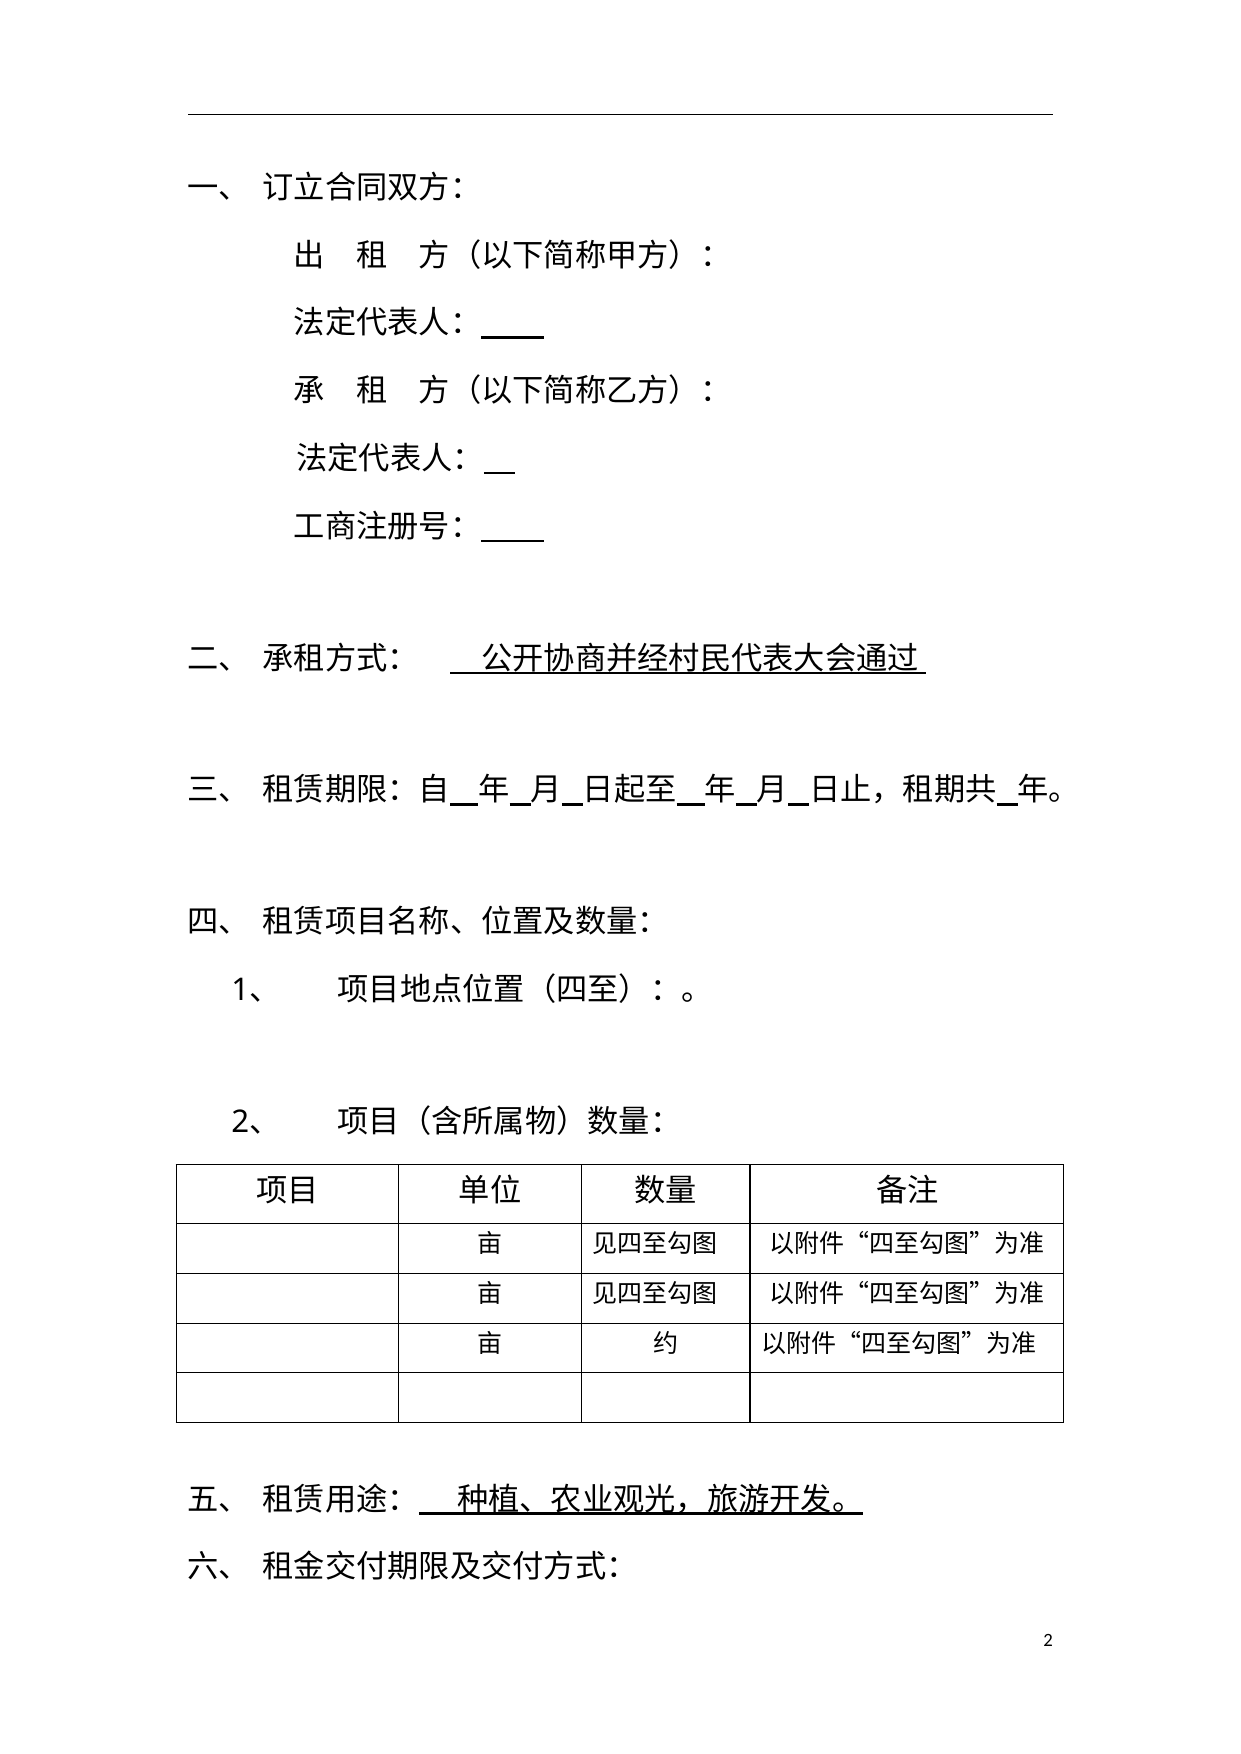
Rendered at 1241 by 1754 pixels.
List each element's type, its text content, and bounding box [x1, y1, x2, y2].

table_cell 约 [582, 1324, 749, 1372]
list 项目地点位置（四至）：。 [231, 964, 1053, 1009]
table_cell [177, 1373, 398, 1422]
list 租赁期限：自 年 月 日起至 年 月 日止，租期共 年。 [187, 764, 1053, 810]
list 承 租 方（以下简称乙方）： [231, 365, 1053, 411]
table_cell [751, 1373, 1063, 1422]
table_cell [177, 1274, 398, 1322]
table_cell 以附件“四至勾图”为准 [751, 1324, 1063, 1372]
list 承租方式： 公开协商并经村民代表大会通过 [187, 633, 1053, 678]
table_header 单位 [399, 1165, 581, 1223]
table_cell 以附件“四至勾图”为准 [751, 1274, 1063, 1322]
table_cell [177, 1324, 398, 1372]
list 租金交付期限及交付方式： [187, 1541, 1053, 1587]
list 租赁用途： 种植、农业观光，旅游开发。 [187, 1474, 1053, 1519]
table_cell [177, 1224, 398, 1273]
list 订立合同双方： [187, 162, 1053, 207]
list 工商注册号： [231, 501, 1053, 546]
table_header 数量 [582, 1165, 749, 1223]
table_header 备注 [751, 1165, 1063, 1223]
table_cell 见四至勾图 [582, 1274, 749, 1322]
table_cell 见四至勾图 [582, 1224, 749, 1273]
table_cell [582, 1373, 749, 1422]
table_cell 以附件“四至勾图”为准 [751, 1224, 1063, 1273]
list 租赁项目名称、位置及数量： [187, 896, 1053, 941]
list 法定代表人： [187, 433, 1053, 478]
list 出 租 方（以下简称甲方）： [231, 230, 1053, 275]
table_cell 亩 [399, 1224, 581, 1273]
list 项目（含所属物）数量： [231, 1096, 1053, 1141]
table_cell 亩 [399, 1274, 581, 1322]
list 法定代表人： [231, 298, 1053, 343]
table_cell [399, 1373, 581, 1422]
table_cell 亩 [399, 1324, 581, 1372]
table_header 项目 [177, 1165, 398, 1223]
